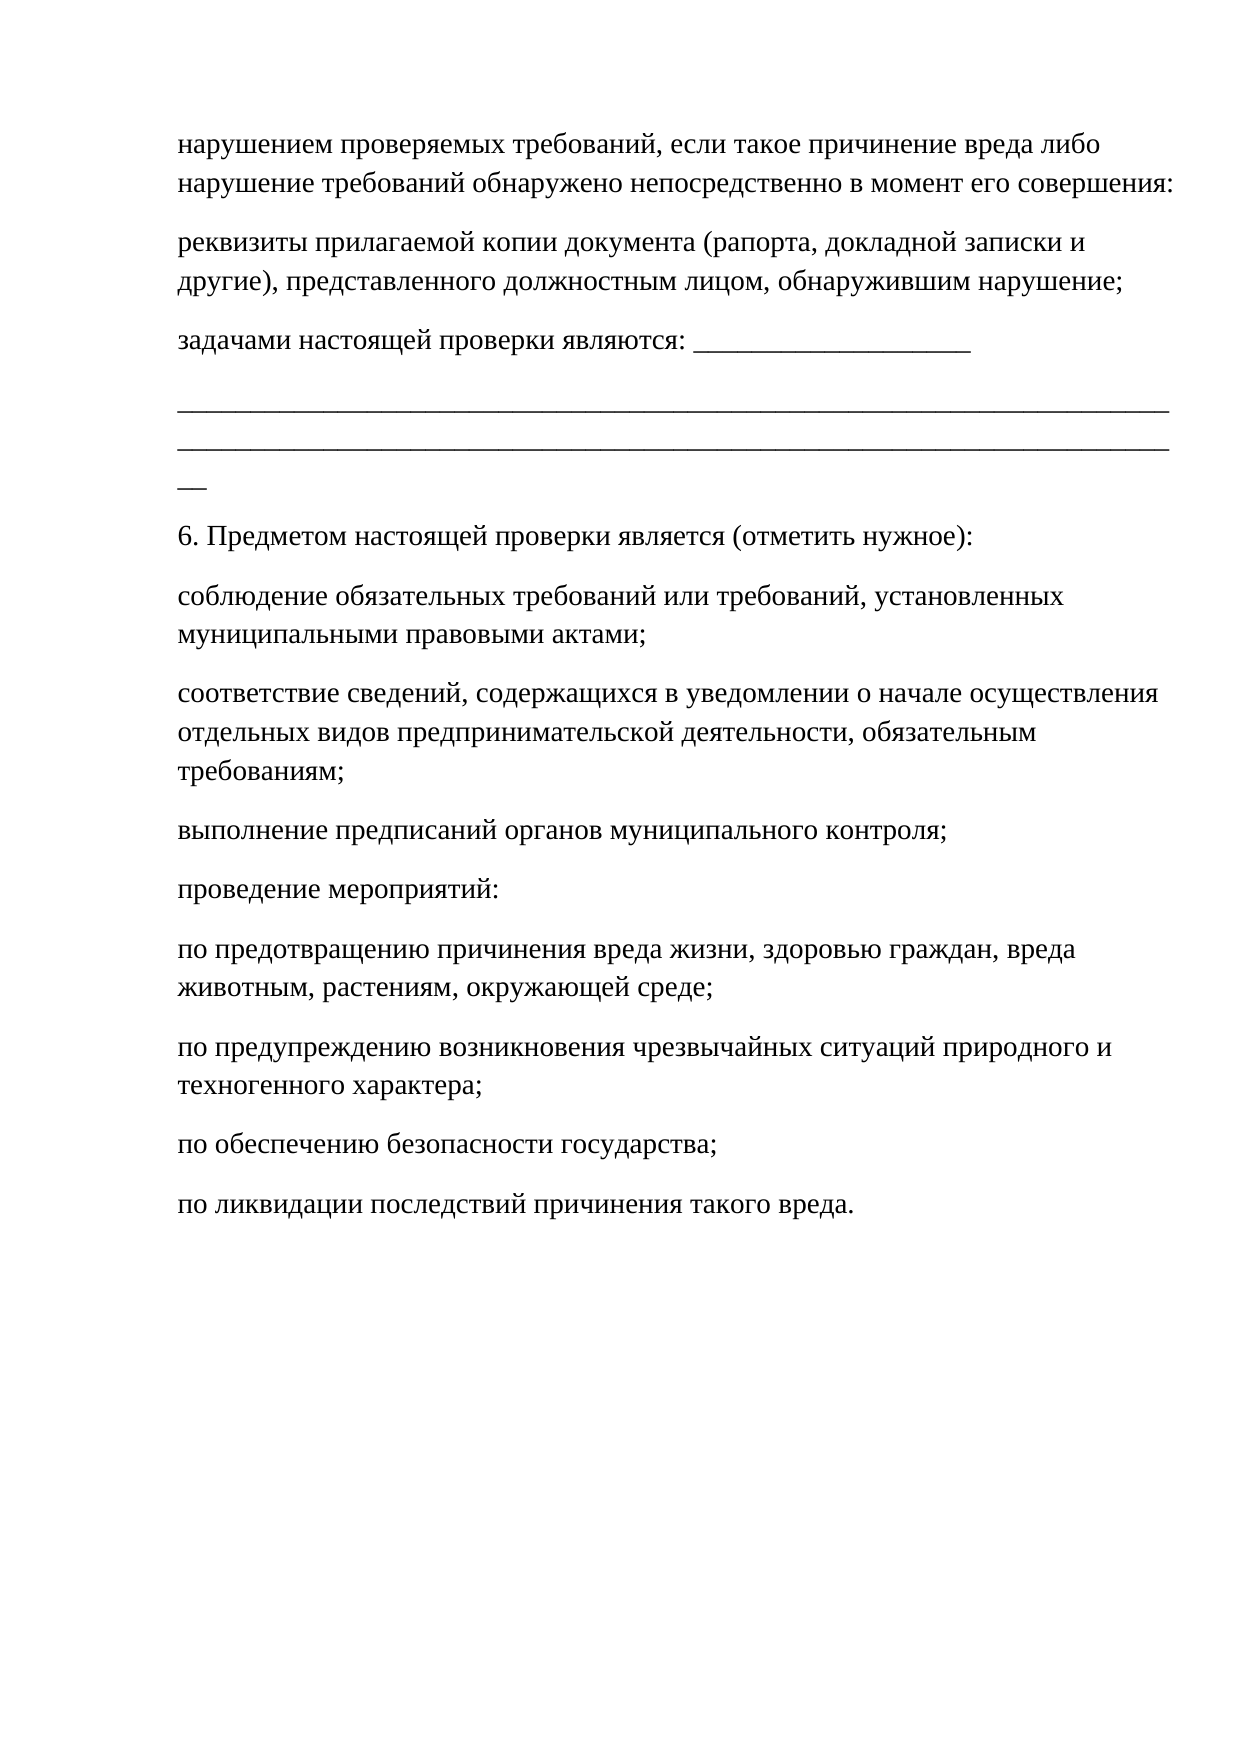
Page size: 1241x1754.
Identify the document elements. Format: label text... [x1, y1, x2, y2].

text __________________________________________________________________________________________________________________________________________ [177, 382, 1181, 492]
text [177, 127, 1181, 199]
text по предотвращению причинения вреда жизни, здоровью граждан, вреда животным, растениям, окружающей среде; [177, 931, 1181, 1003]
text проведение мероприятий: [177, 871, 1181, 905]
text выполнение предписаний органов муниципального контроля; [177, 812, 1181, 846]
text по ликвидации последствий причинения такого вреда. [177, 1186, 1181, 1219]
text по обеспечению безопасности государства; [177, 1127, 1181, 1160]
text соответствие сведений, содержащихся в уведомлении о начале осуществления отдельных видов предпринимательской деятельности, обязательным требованиям; [177, 676, 1181, 786]
text соблюдение обязательных требований или требований, установленных муниципальными правовыми актами; [177, 578, 1181, 650]
text 6. Предметом настоящей проверки является (отметить нужное): [177, 518, 1181, 552]
text реквизиты прилагаемой копии документа (рапорта, докладной записки и другие), представленного должностным лицом, обнаружившим нарушение; [177, 224, 1181, 297]
text задачами настоящей проверки являются: ___________________ [177, 322, 1181, 356]
text по предупреждению возникновения чрезвычайных ситуаций природного и техногенного характера; [177, 1029, 1181, 1101]
